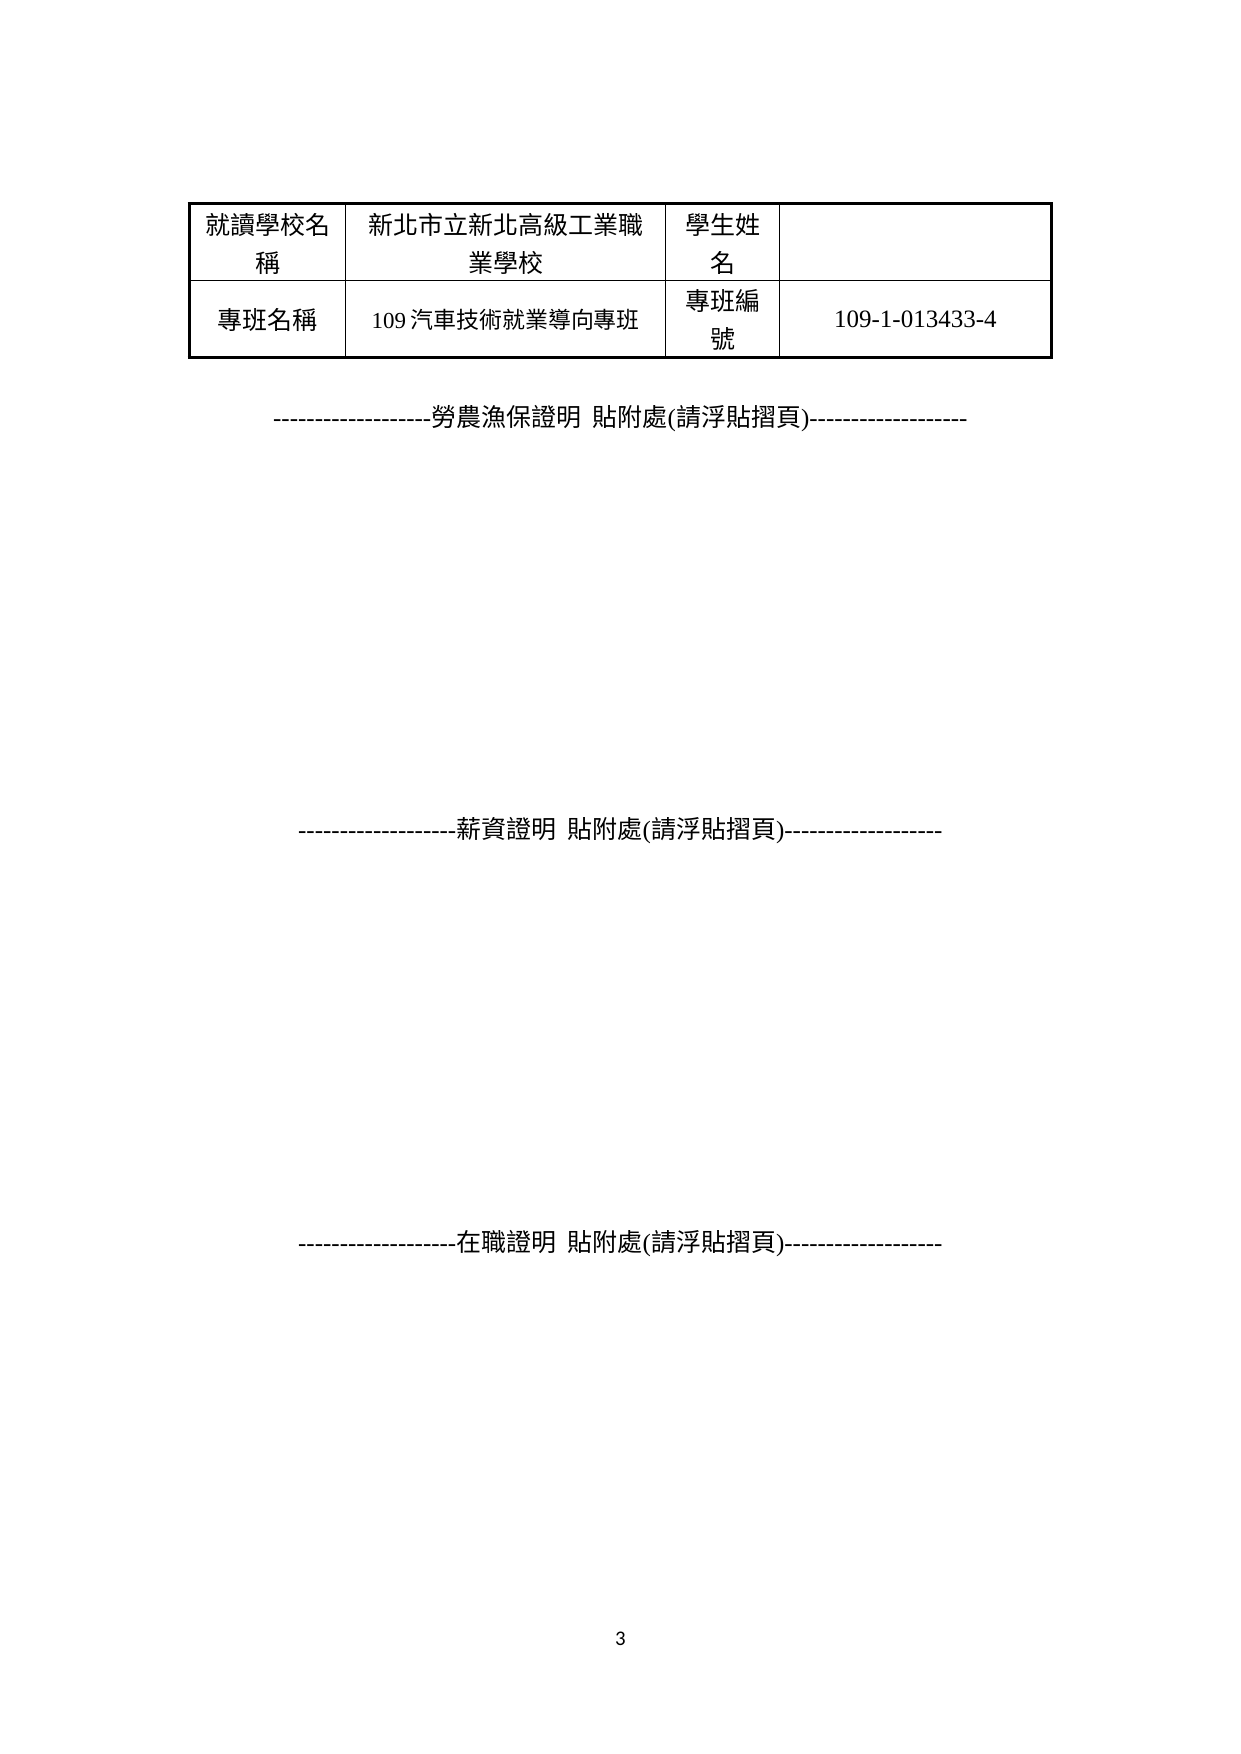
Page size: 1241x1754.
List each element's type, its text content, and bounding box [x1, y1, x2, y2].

table_header [780, 205, 1050, 280]
table_header 就讀學校名稱 [191, 205, 345, 280]
table_header 學生姓名 [666, 205, 779, 280]
table_cell 109-1-013433-4 [780, 281, 1050, 356]
table_cell 專班編號 [666, 281, 779, 356]
text -------------------在職證明 貼附處(請浮貼摺頁)------------------- [187, 1222, 1053, 1259]
text -------------------薪資證明 貼附處(請浮貼摺頁)------------------- [187, 809, 1053, 847]
text -------------------勞農漁保證明 貼附處(請浮貼摺頁)------------------- [187, 397, 1053, 434]
table_cell 專班名稱 [191, 281, 345, 356]
table_header 新北市立新北高級工業職業學校 [346, 205, 665, 280]
table_cell 109汽車技術就業導向專班 [346, 281, 665, 356]
